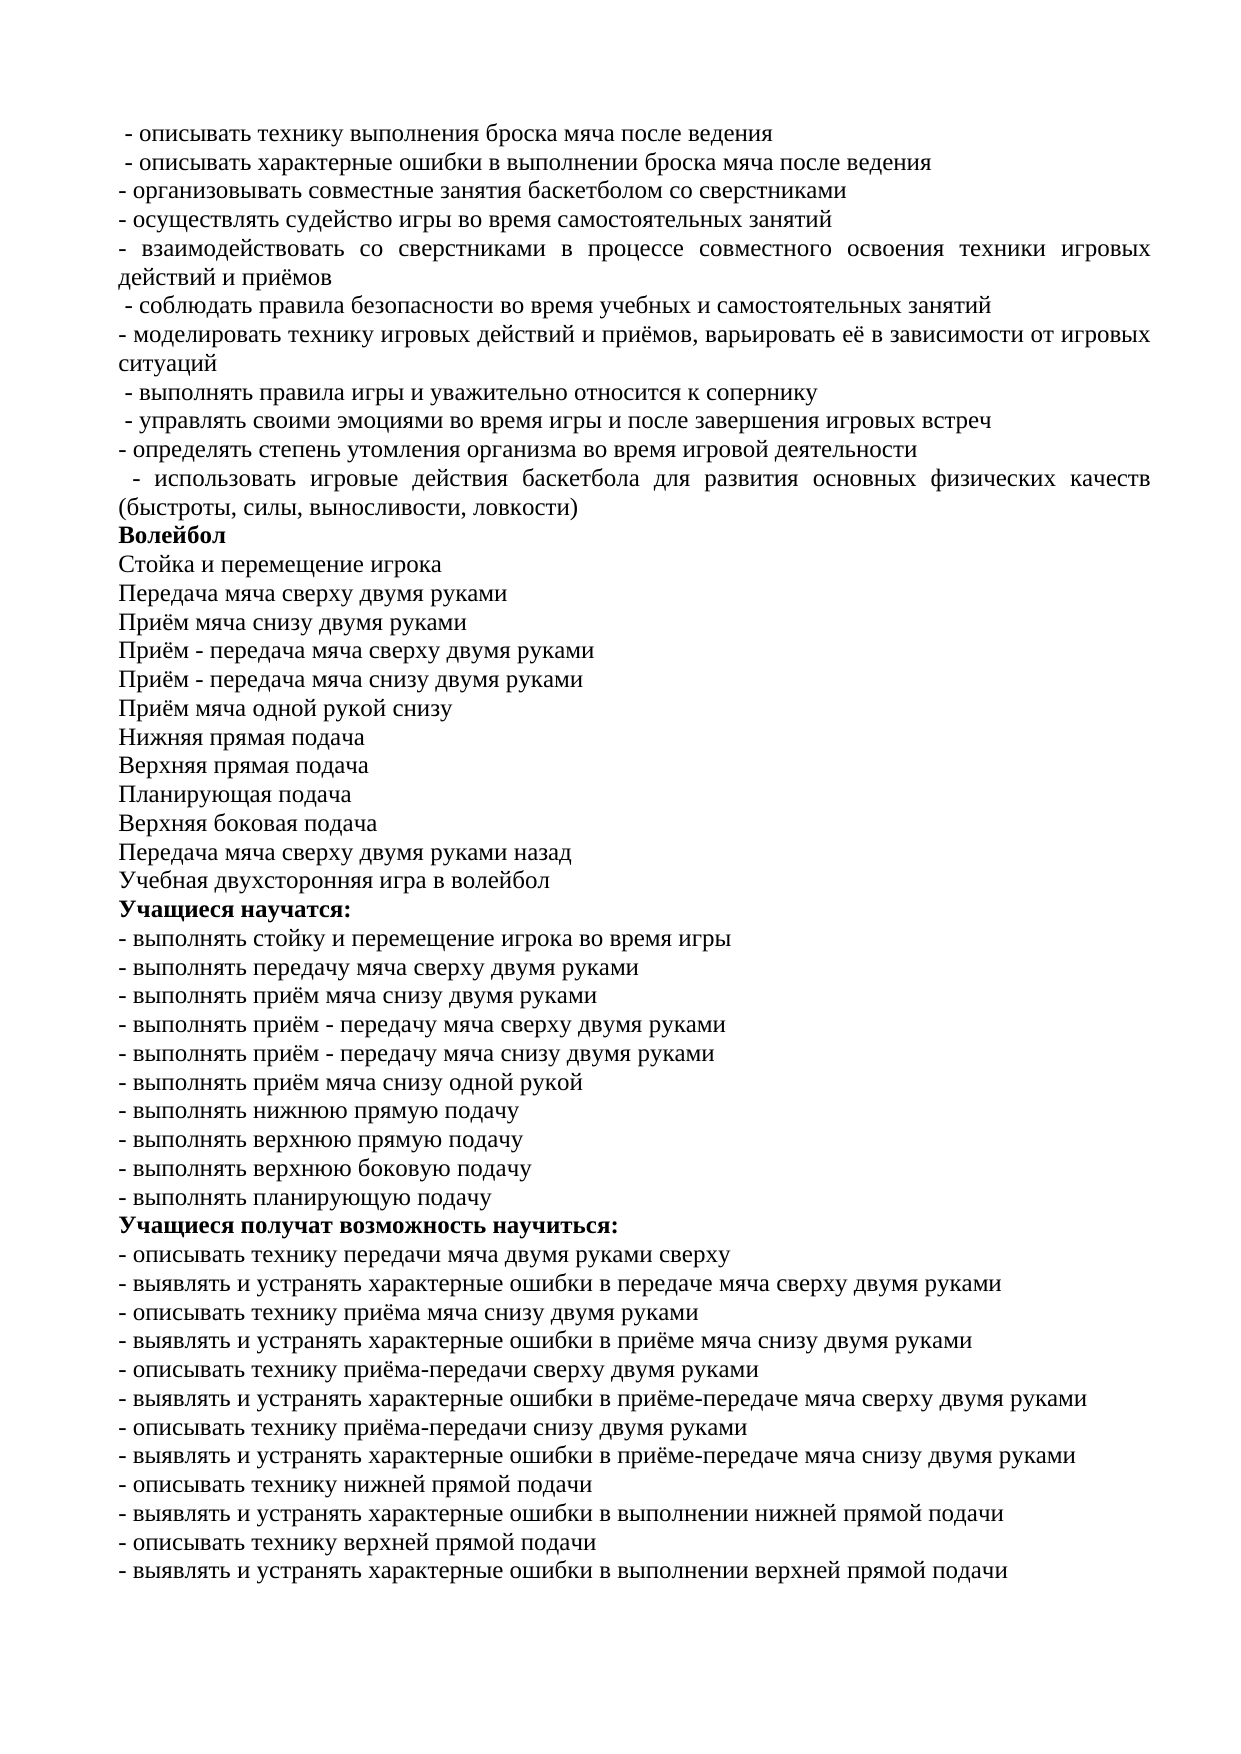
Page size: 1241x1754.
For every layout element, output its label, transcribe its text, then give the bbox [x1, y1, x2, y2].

text - выполнять приём мяча снизу одной рукой [118, 1067, 1152, 1096]
text Учащиеся получат возможность научиться: [118, 1211, 1152, 1239]
text Передача мяча сверху двумя руками [118, 578, 1152, 607]
text - описывать технику приёма-передачи снизу двумя руками [118, 1412, 1152, 1441]
text - выполнять приём - передачу мяча снизу двумя руками [118, 1038, 1152, 1067]
text - описывать технику приёма-передачи сверху двумя руками [118, 1354, 1152, 1383]
text - выявлять и устранять характерные ошибки в приёме-передаче мяча снизу двумя руками [118, 1441, 1152, 1469]
text Верхняя боковая подача [118, 808, 1152, 837]
text - выявлять и устранять характерные ошибки в приёме мяча снизу двумя руками [118, 1326, 1152, 1354]
text - описывать характерные ошибки в выполнении броска мяча после ведения [118, 147, 1152, 176]
text - выполнять приём мяча снизу двумя руками [118, 981, 1152, 1009]
text - выполнять верхнюю прямую подачу [118, 1124, 1152, 1153]
text Стойка и перемещение игрока [118, 549, 1152, 578]
text - выполнять верхнюю боковую подачу [118, 1153, 1152, 1182]
text Приём мяча одной рукой снизу [118, 693, 1152, 722]
text Волейбол [118, 521, 1152, 549]
text - описывать технику передачи мяча двумя руками сверху [118, 1239, 1152, 1268]
text - осуществлять судейство игры во время самостоятельных занятий [118, 204, 1152, 233]
text - выполнять приём - передачу мяча сверху двумя руками [118, 1009, 1152, 1038]
text - выполнять стойку и перемещение игрока во время игры [118, 923, 1152, 952]
text - выявлять и устранять характерные ошибки в выполнении верхней прямой подачи [118, 1556, 1152, 1584]
text - выполнять передачу мяча сверху двумя руками [118, 952, 1152, 981]
text Передача мяча сверху двумя руками назад [118, 837, 1152, 866]
text - выявлять и устранять характерные ошибки в передаче мяча сверху двумя руками [118, 1268, 1152, 1297]
text - описывать технику приёма мяча снизу двумя руками [118, 1297, 1152, 1326]
text - выявлять и устранять характерные ошибки в выполнении нижней прямой подачи [118, 1498, 1152, 1527]
text - выполнять нижнюю прямую подачу [118, 1096, 1152, 1124]
text - взаимодействовать со сверстниками в процессе совместного освоения техники игровых действий и приёмов [118, 233, 1152, 291]
text - описывать технику верхней прямой подачи [118, 1527, 1152, 1556]
text Приём - передача мяча сверху двумя руками [118, 636, 1152, 664]
text - использовать игровые действия баскетбола для развития основных физических качеств (быстроты, силы, выносливости, ловкости) [118, 463, 1152, 521]
text - моделировать технику игровых действий и приёмов, варьировать её в зависимости от игровых ситуаций [118, 319, 1152, 377]
text Приём мяча снизу двумя руками [118, 607, 1152, 636]
text Приём - передача мяча снизу двумя руками [118, 664, 1152, 693]
text - организовывать совместные занятия баскетболом со сверстниками [118, 176, 1152, 204]
text - определять степень утомления организма во время игровой деятельности [118, 434, 1152, 463]
text Верхняя прямая подача [118, 751, 1152, 779]
text - выполнять планирующую подачу [118, 1182, 1152, 1211]
text Учащиеся научатся: [118, 894, 1152, 923]
text - выполнять правила игры и уважительно относится к сопернику [118, 377, 1152, 406]
text - описывать технику выполнения броска мяча после ведения [118, 118, 1152, 147]
text - управлять своими эмоциями во время игры и после завершения игровых встреч [118, 406, 1152, 434]
text Учебная двухсторонняя игра в волейбол [118, 866, 1152, 894]
text - описывать технику нижней прямой подачи [118, 1469, 1152, 1498]
text - соблюдать правила безопасности во время учебных и самостоятельных занятий [118, 291, 1152, 319]
text - выявлять и устранять характерные ошибки в приёме-передаче мяча сверху двумя руками [118, 1383, 1152, 1412]
text Нижняя прямая подача [118, 722, 1152, 751]
text Планирующая подача [118, 779, 1152, 808]
